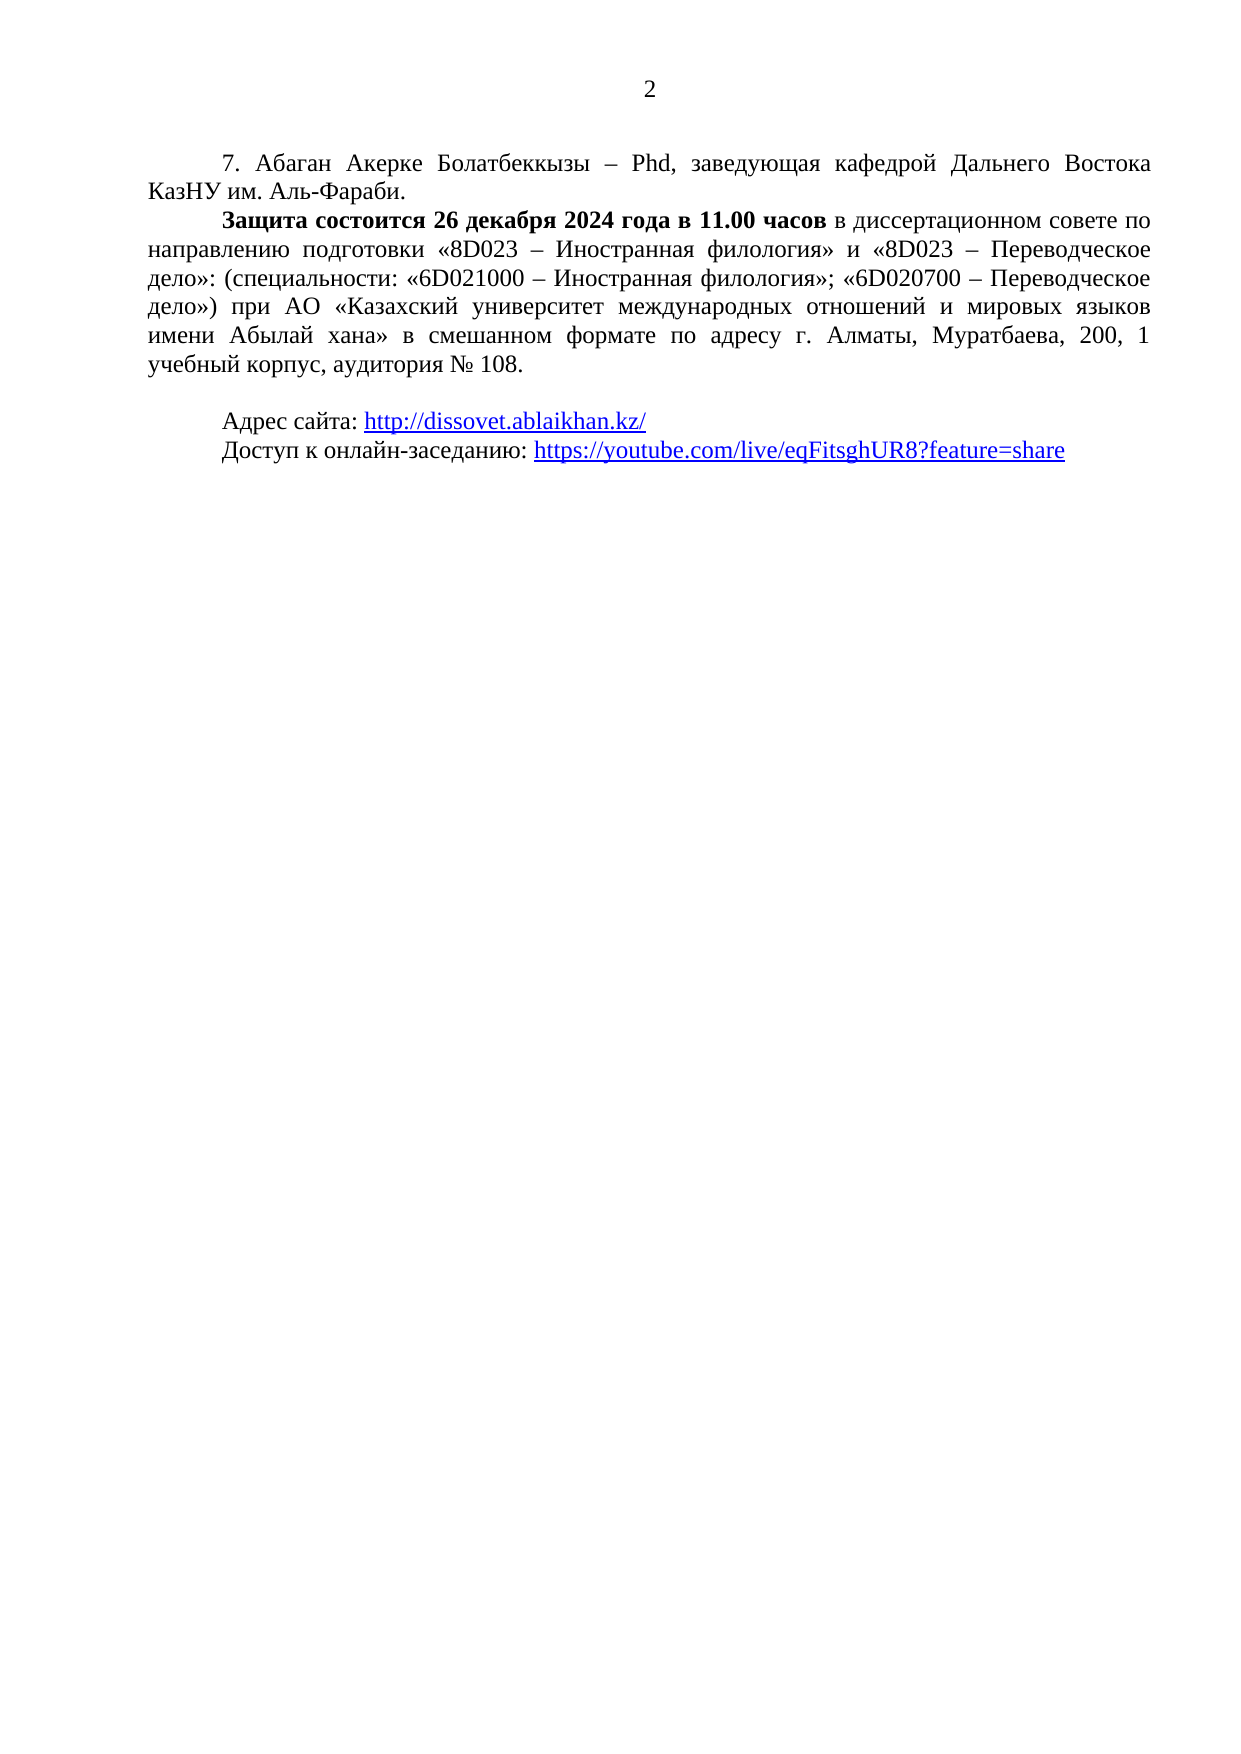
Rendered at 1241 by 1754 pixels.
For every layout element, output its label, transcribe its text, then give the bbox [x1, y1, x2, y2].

text 7. Абаган Акерке Болатбеккызы – Phd, заведующая кафедрой Дальнего Востока КазНУ им. Аль-Фараби. [148, 148, 1152, 205]
text Защита состоится 26 декабря 2024 года в 11.00 часов в диссертационном совете по направлению подготовки «8D023 – Иностранная филология» и «8D023 – Переводческое дело»: (специальности: «6D021000 – Иностранная филология»; «6D020700 – Переводческое дело») при АО «Казахский университет международных отношений и мировых языков имени Абылай хана» в смешанном формате по адресу г. Алматы, Муратбаева, 200, 1 учебный корпус, аудитория № 108. [148, 205, 1152, 378]
text Адрес сайта: http://dissovet.ablaikhan.kz/ [148, 406, 1152, 435]
text Доступ к онлайн-заседанию: https://youtube.com/live/eqFitsghUR8?feature=share [148, 435, 1152, 464]
